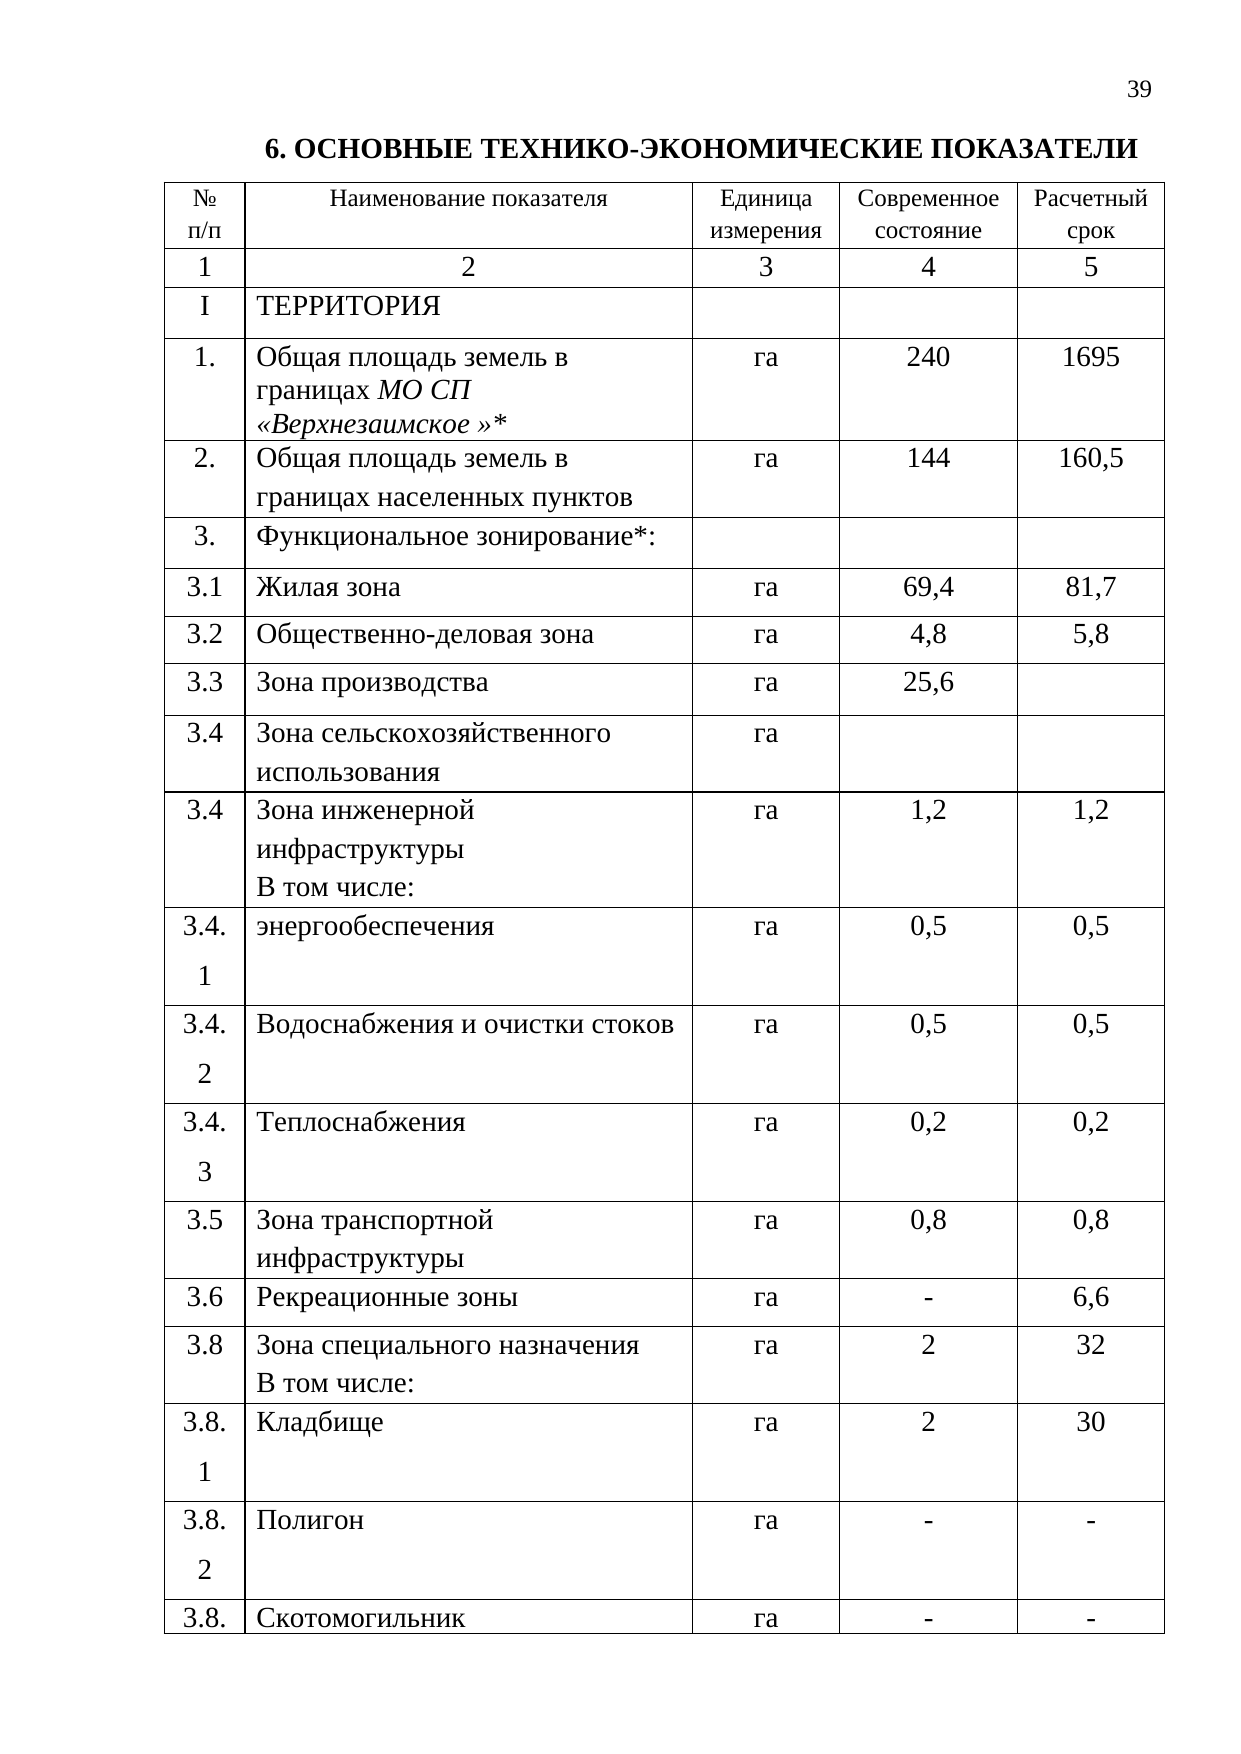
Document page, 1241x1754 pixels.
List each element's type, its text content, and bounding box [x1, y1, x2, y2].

table_cell [1018, 288, 1164, 338]
table_cell Теплоснабжения [246, 1104, 692, 1201]
table_cell 1 [165, 249, 244, 287]
table_cell га [693, 1404, 839, 1501]
table_cell га [693, 1327, 839, 1403]
table_cell Водоснабжения и очистки стоков [246, 1006, 692, 1103]
table_cell Полигон [246, 1502, 692, 1599]
table_cell 3.4 [165, 716, 244, 791]
table_cell Скотомогильник [246, 1600, 692, 1633]
table_cell 5 [1018, 249, 1164, 287]
table_cell 69,4 [840, 569, 1017, 616]
table_cell Общая площадь земель в границах населенных пунктов [246, 441, 692, 517]
table_cell га [693, 1279, 839, 1326]
table_cell - [1018, 1600, 1164, 1633]
table_cell 0,2 [1018, 1104, 1164, 1201]
table_cell - [840, 1279, 1017, 1326]
table_cell 3.1 [165, 569, 244, 616]
table_cell га [693, 1104, 839, 1201]
table_cell 0,8 [1018, 1202, 1164, 1278]
table_cell 3.2 [165, 617, 244, 663]
table_cell 3. [165, 518, 244, 568]
table_cell 25,6 [840, 664, 1017, 714]
table_cell га [693, 793, 839, 907]
table_cell [1018, 518, 1164, 568]
table_cell 4 [840, 249, 1017, 287]
table_cell 0,2 [840, 1104, 1017, 1201]
table_cell га [693, 441, 839, 517]
table_cell 3.3 [165, 664, 244, 714]
table_header № п/п [165, 183, 244, 248]
table_cell 30 [1018, 1404, 1164, 1501]
table_cell 2. [165, 441, 244, 517]
table_cell га [693, 1202, 839, 1278]
table_cell 1,2 [1018, 793, 1164, 907]
table_cell 0,8 [840, 1202, 1017, 1278]
table_cell га [693, 664, 839, 714]
table_header Расчетный срок [1018, 183, 1164, 248]
table_cell 0,5 [840, 1006, 1017, 1103]
table_cell 3.8.3 [165, 1600, 244, 1633]
table_cell 2 [840, 1404, 1017, 1501]
table_cell 2 [840, 1327, 1017, 1403]
table_cell Зона инженерной инфраструктуры В том числе: [246, 793, 692, 907]
table_cell [693, 288, 839, 338]
table_cell Общественно-деловая зона [246, 617, 692, 663]
table_cell Зона транспортной инфраструктуры [246, 1202, 692, 1278]
table_cell га [693, 617, 839, 663]
table_cell [840, 288, 1017, 338]
table_cell [1018, 716, 1164, 791]
table_cell 1695 [1018, 339, 1164, 439]
table_cell 3.4 [165, 793, 244, 907]
table_cell Кладбище [246, 1404, 692, 1501]
table_cell Зона производства [246, 664, 692, 714]
table_cell 3.8 [165, 1327, 244, 1403]
table_cell 32 [1018, 1327, 1164, 1403]
table_cell Зона сельскохозяйственного использования [246, 716, 692, 791]
table_cell га [693, 569, 839, 616]
table_cell 3.8.2 [165, 1502, 244, 1599]
table_cell 3.4.1 [165, 908, 244, 1005]
table_cell 3.6 [165, 1279, 244, 1326]
table_cell га [693, 1006, 839, 1103]
table_cell га [693, 1502, 839, 1599]
table_cell 0,5 [1018, 908, 1164, 1005]
table_cell [1018, 664, 1164, 714]
table_cell I [165, 288, 244, 338]
table_header Наименование показателя [246, 183, 692, 248]
table_cell 1,2 [840, 793, 1017, 907]
table_cell 160,5 [1018, 441, 1164, 517]
table_cell Зона специального назначения В том числе: [246, 1327, 692, 1403]
table_cell - [840, 1502, 1017, 1599]
table_cell 81,7 [1018, 569, 1164, 616]
table_header Современное состояние [840, 183, 1017, 248]
table_cell 240 [840, 339, 1017, 439]
table_cell 144 [840, 441, 1017, 517]
table_cell 1. [165, 339, 244, 439]
table_header Единица измерения [693, 183, 839, 248]
table_cell га [693, 716, 839, 791]
table_cell га [693, 1600, 839, 1633]
table_cell [693, 518, 839, 568]
table_cell 3.4.2 [165, 1006, 244, 1103]
table_cell 3.4.3 [165, 1104, 244, 1201]
table_cell 4,8 [840, 617, 1017, 663]
table_cell 5,8 [1018, 617, 1164, 663]
table_cell 0,5 [1018, 1006, 1164, 1103]
table_cell Общая площадь земель в границах МО СП «Верхнезаимское »* [246, 339, 692, 439]
table_cell Жилая зона [246, 569, 692, 616]
table_cell 0,5 [840, 908, 1017, 1005]
table_cell - [840, 1600, 1017, 1633]
table_cell [840, 716, 1017, 791]
table_cell 6,6 [1018, 1279, 1164, 1326]
table_cell [840, 518, 1017, 568]
table_cell энергообеспечения [246, 908, 692, 1005]
table_cell 2 [246, 249, 692, 287]
table_cell Функциональное зонирование*: [246, 518, 692, 568]
table_cell 3.5 [165, 1202, 244, 1278]
text 6. ОСНОВНЫЕ ТЕХНИКО-ЭКОНОМИЧЕСКИЕ ПОКАЗАТЕЛИ [177, 131, 1152, 165]
table_cell 3 [693, 249, 839, 287]
table_cell 3.8.1 [165, 1404, 244, 1501]
table_cell ТЕРРИТОРИЯ [246, 288, 692, 338]
table_cell - [1018, 1502, 1164, 1599]
table_cell га [693, 908, 839, 1005]
table_cell га [693, 339, 839, 439]
table_cell Рекреационные зоны [246, 1279, 692, 1326]
